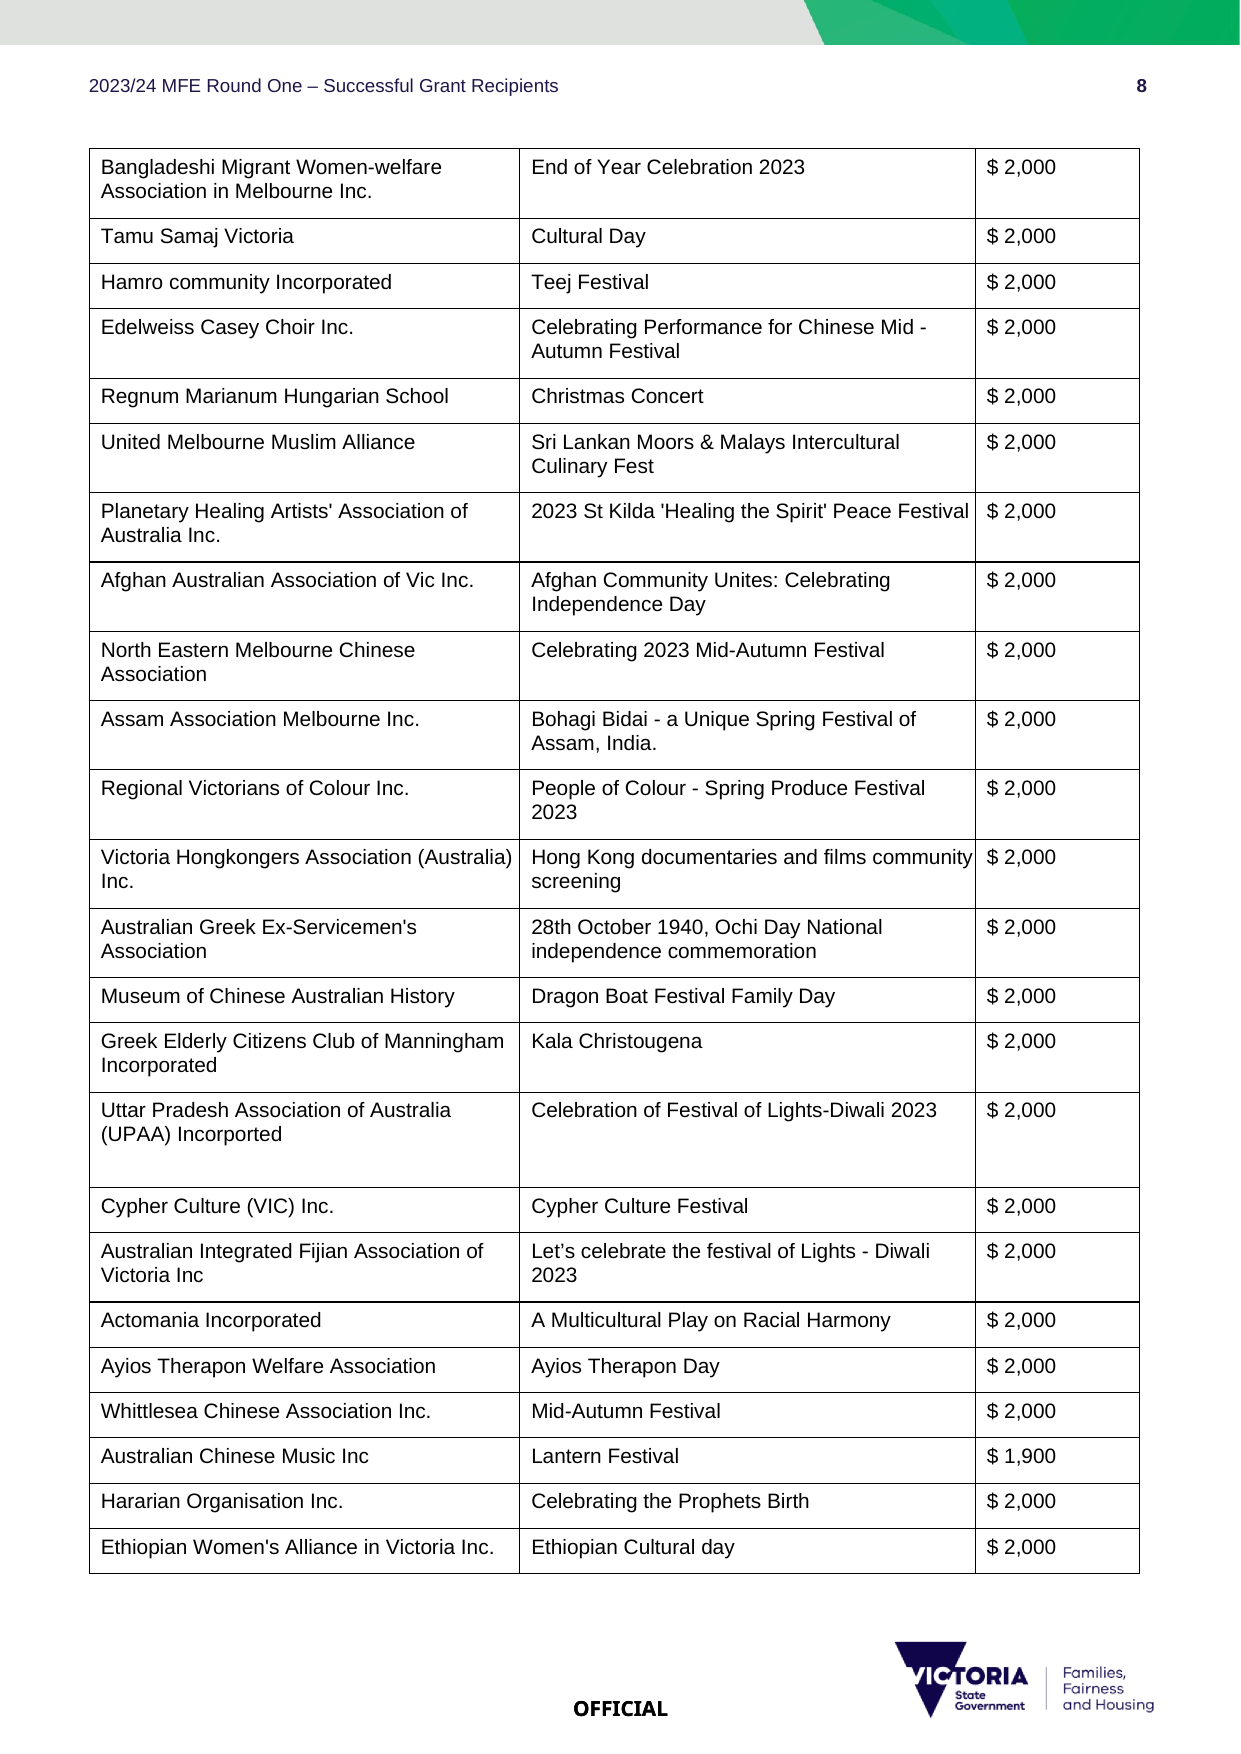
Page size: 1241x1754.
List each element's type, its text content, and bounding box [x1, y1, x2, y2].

table_cell Cypher Culture (VIC) Inc. [90, 1188, 519, 1232]
table_cell Dragon Boat Festival Family Day [520, 978, 975, 1022]
table_cell $ 2,000 [976, 1188, 1139, 1232]
table_cell North Eastern Melbourne Chinese Association [90, 632, 519, 700]
table_cell Celebrating 2023 Mid-Autumn Festival [520, 632, 975, 700]
table_cell Celebrating Performance for Chinese Mid -Autumn Festival [520, 309, 975, 377]
table_cell $ 2,000 [976, 149, 1139, 217]
table_cell $ 2,000 [976, 264, 1139, 308]
table_cell $ 2,000 [976, 1348, 1139, 1392]
picture [0, 0, 1240, 45]
table_cell $ 2,000 [976, 563, 1139, 631]
table_cell $ 2,000 [976, 424, 1139, 492]
table_cell Bohagi Bidai - a Unique Spring Festival of Assam, India. [520, 701, 975, 769]
table_cell $ 2,000 [976, 840, 1139, 908]
table_cell Christmas Concert [520, 379, 975, 423]
table_cell Celebrating the Prophets Birth [520, 1484, 975, 1528]
table_cell $ 2,000 [976, 309, 1139, 377]
table_cell Ethiopian Cultural day [520, 1529, 975, 1573]
table_cell Museum of Chinese Australian History [90, 978, 519, 1022]
table_cell $ 2,000 [976, 701, 1139, 769]
table_cell $ 2,000 [976, 1303, 1139, 1347]
table_cell Ayios Therapon Day [520, 1348, 975, 1392]
table_cell Cypher Culture Festival [520, 1188, 975, 1232]
table_cell Australian Integrated Fijian Association of Victoria Inc [90, 1233, 519, 1301]
table_cell Let’s celebrate the festival of Lights - Diwali 2023 [520, 1233, 975, 1301]
table_cell Kala Christougena [520, 1023, 975, 1092]
table_cell Cultural Day [520, 219, 975, 263]
table_cell $ 2,000 [976, 219, 1139, 263]
table_cell Sri Lankan Moors & Malays Intercultural Culinary Fest [520, 424, 975, 492]
table_cell A Multicultural Play on Racial Harmony [520, 1303, 975, 1347]
table_cell Ayios Therapon Welfare Association [90, 1348, 519, 1392]
table_cell End of Year Celebration 2023 [520, 149, 975, 217]
table_cell Mid-Autumn Festival [520, 1393, 975, 1437]
table_cell $ 2,000 [976, 379, 1139, 423]
table_cell Hararian Organisation Inc. [90, 1484, 519, 1528]
table_cell Whittlesea Chinese Association Inc. [90, 1393, 519, 1437]
table_cell Regional Victorians of Colour Inc. [90, 770, 519, 838]
table_cell $ 2,000 [976, 909, 1139, 977]
table_cell Planetary Healing Artists' Association of Australia Inc. [90, 493, 519, 561]
table_cell Victoria Hongkongers Association (Australia) Inc. [90, 840, 519, 908]
table_cell Uttar Pradesh Association of Australia (UPAA) Incorported [90, 1093, 519, 1187]
table_cell Hamro community Incorporated [90, 264, 519, 308]
table_cell People of Colour - Spring Produce Festival 2023 [520, 770, 975, 838]
table_cell $ 2,000 [976, 1093, 1139, 1187]
table_cell $ 1,900 [976, 1438, 1139, 1483]
table_cell Greek Elderly Citizens Club of Manningham Incorporated [90, 1023, 519, 1092]
table_cell Lantern Festival [520, 1438, 975, 1483]
picture [0, 1587, 1240, 1754]
table_cell $ 2,000 [976, 770, 1139, 838]
table_cell $ 2,000 [976, 1393, 1139, 1437]
table_cell Afghan Australian Association of Vic Inc. [90, 563, 519, 631]
table_cell 28th October 1940, Ochi Day National independence commemoration [520, 909, 975, 977]
table_cell Australian Chinese Music Inc [90, 1438, 519, 1483]
table_cell $ 2,000 [976, 493, 1139, 561]
table_cell Edelweiss Casey Choir Inc. [90, 309, 519, 377]
table_cell Bangladeshi Migrant Women-welfare Association in Melbourne Inc. [90, 149, 519, 217]
table_cell Tamu Samaj Victoria [90, 219, 519, 263]
table_cell $ 2,000 [976, 978, 1139, 1022]
table_cell Actomania Incorporated [90, 1303, 519, 1347]
table_cell Assam Association Melbourne Inc. [90, 701, 519, 769]
table_cell $ 2,000 [976, 1233, 1139, 1301]
table_cell Afghan Community Unites: Celebrating Independence Day [520, 563, 975, 631]
table_cell Hong Kong documentaries and films community screening [520, 840, 975, 908]
table_cell Australian Greek Ex-Servicemen's Association [90, 909, 519, 977]
table_cell Celebration of Festival of Lights-Diwali 2023 [520, 1093, 975, 1187]
table_cell Teej Festival [520, 264, 975, 308]
table_cell United Melbourne Muslim Alliance [90, 424, 519, 492]
table_cell $ 2,000 [976, 632, 1139, 700]
table_cell Regnum Marianum Hungarian School [90, 379, 519, 423]
table_cell $ 2,000 [976, 1023, 1139, 1092]
table_cell $ 2,000 [976, 1529, 1139, 1573]
table_cell 2023 St Kilda 'Healing the Spirit' Peace Festival [520, 493, 975, 561]
table_cell Ethiopian Women's Alliance in Victoria Inc. [90, 1529, 519, 1573]
table_cell $ 2,000 [976, 1484, 1139, 1528]
